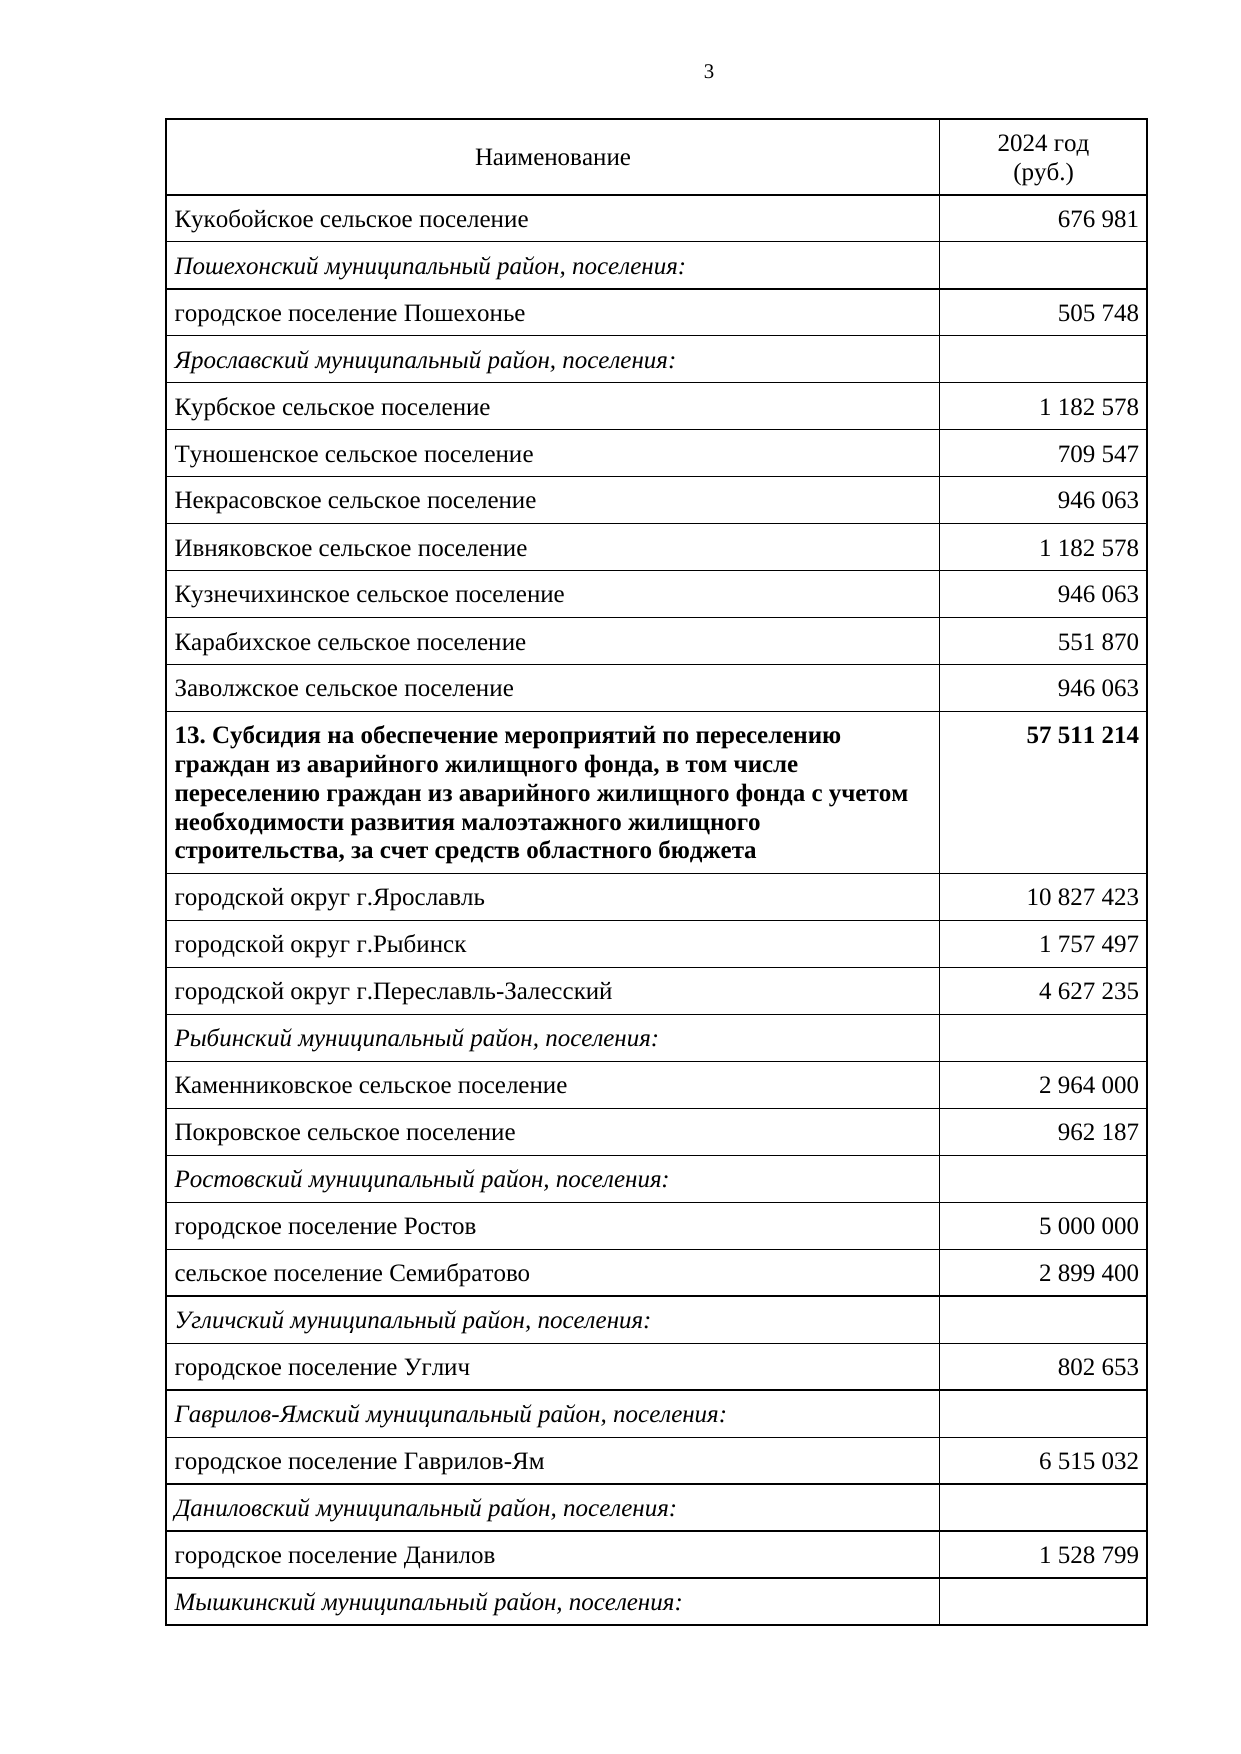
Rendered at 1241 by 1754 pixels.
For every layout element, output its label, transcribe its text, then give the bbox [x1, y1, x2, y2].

table_cell Мышкинский муниципальный район, поселения: [167, 1579, 939, 1624]
table_cell 6 515 032 [940, 1438, 1146, 1483]
table_cell Заволжское сельское поселение [167, 665, 939, 711]
table_cell 13. Субсидия на обеспечение мероприятий по переселению граждан из аварийного жилищного фонда, в том числе переселению граждан из аварийного жилищного фонда с учетом необходимости развития малоэтажного жилищного строительства, за счет средств областного бюджета [167, 712, 939, 873]
table_cell Ростовский муниципальный район, поселения: [167, 1156, 939, 1201]
table_cell Некрасовское сельское поселение [167, 477, 939, 523]
table_cell городское поселение Углич [167, 1344, 939, 1389]
table_cell 2 899 400 [940, 1250, 1146, 1295]
table_cell 5 000 000 [940, 1203, 1146, 1248]
table_cell 551 870 [940, 618, 1146, 664]
table_cell Угличский муниципальный район, поселения: [167, 1297, 939, 1342]
table_cell [940, 1297, 1146, 1342]
table_cell 946 063 [940, 571, 1146, 617]
table_cell Покровское сельское поселение [167, 1109, 939, 1154]
table_cell 946 063 [940, 665, 1146, 711]
table_cell [940, 1156, 1146, 1201]
table_cell сельское поселение Семибратово [167, 1250, 939, 1295]
table_cell городское поселение Пошехонье [167, 290, 939, 335]
table_cell Кукобойское сельское поселение [167, 196, 939, 241]
table_cell [940, 242, 1146, 288]
table_cell 1 182 578 [940, 383, 1146, 429]
table_cell Кузнечихинское сельское поселение [167, 571, 939, 617]
table_cell Туношенское сельское поселение [167, 430, 939, 476]
table_cell [940, 1391, 1146, 1436]
table_cell Пошехонский муниципальный район, поселения: [167, 242, 939, 288]
table_cell 1 757 497 [940, 921, 1146, 967]
table_cell Курбское сельское поселение [167, 383, 939, 429]
table_cell городское поселение Данилов [167, 1532, 939, 1577]
table_cell [940, 1579, 1146, 1624]
table_header 2024 год (руб.) [940, 120, 1146, 194]
table_cell Даниловский муниципальный район, поселения: [167, 1485, 939, 1530]
table_cell Каменниковское сельское поселение [167, 1062, 939, 1107]
table_cell Карабихское сельское поселение [167, 618, 939, 664]
table_cell 1 528 799 [940, 1532, 1146, 1577]
table_cell 946 063 [940, 477, 1146, 523]
table_cell 802 653 [940, 1344, 1146, 1389]
table_cell [940, 1015, 1146, 1061]
table_cell городской округ г.Переславль-Залесский [167, 968, 939, 1013]
table_cell городское поселение Гаврилов-Ям [167, 1438, 939, 1483]
table_cell Ярославский муниципальный район, поселения: [167, 336, 939, 382]
table_cell 1 182 578 [940, 524, 1146, 570]
table_cell 57 511 214 [940, 712, 1146, 873]
table_cell Ивняковское сельское поселение [167, 524, 939, 570]
table_cell Рыбинский муниципальный район, поселения: [167, 1015, 939, 1061]
table_cell 676 981 [940, 196, 1146, 241]
table_cell городское поселение Ростов [167, 1203, 939, 1248]
table_cell городской округ г.Рыбинск [167, 921, 939, 967]
table_cell 505 748 [940, 290, 1146, 335]
table_cell Гаврилов-Ямский муниципальный район, поселения: [167, 1391, 939, 1436]
table_cell 10 827 423 [940, 874, 1146, 919]
table_cell 962 187 [940, 1109, 1146, 1154]
table_cell 2 964 000 [940, 1062, 1146, 1107]
table_cell [940, 336, 1146, 382]
table_cell [940, 1485, 1146, 1530]
table_cell 709 547 [940, 430, 1146, 476]
table_header Наименование [167, 120, 939, 194]
table_cell 4 627 235 [940, 968, 1146, 1013]
table_cell городской округ г.Ярославль [167, 874, 939, 919]
